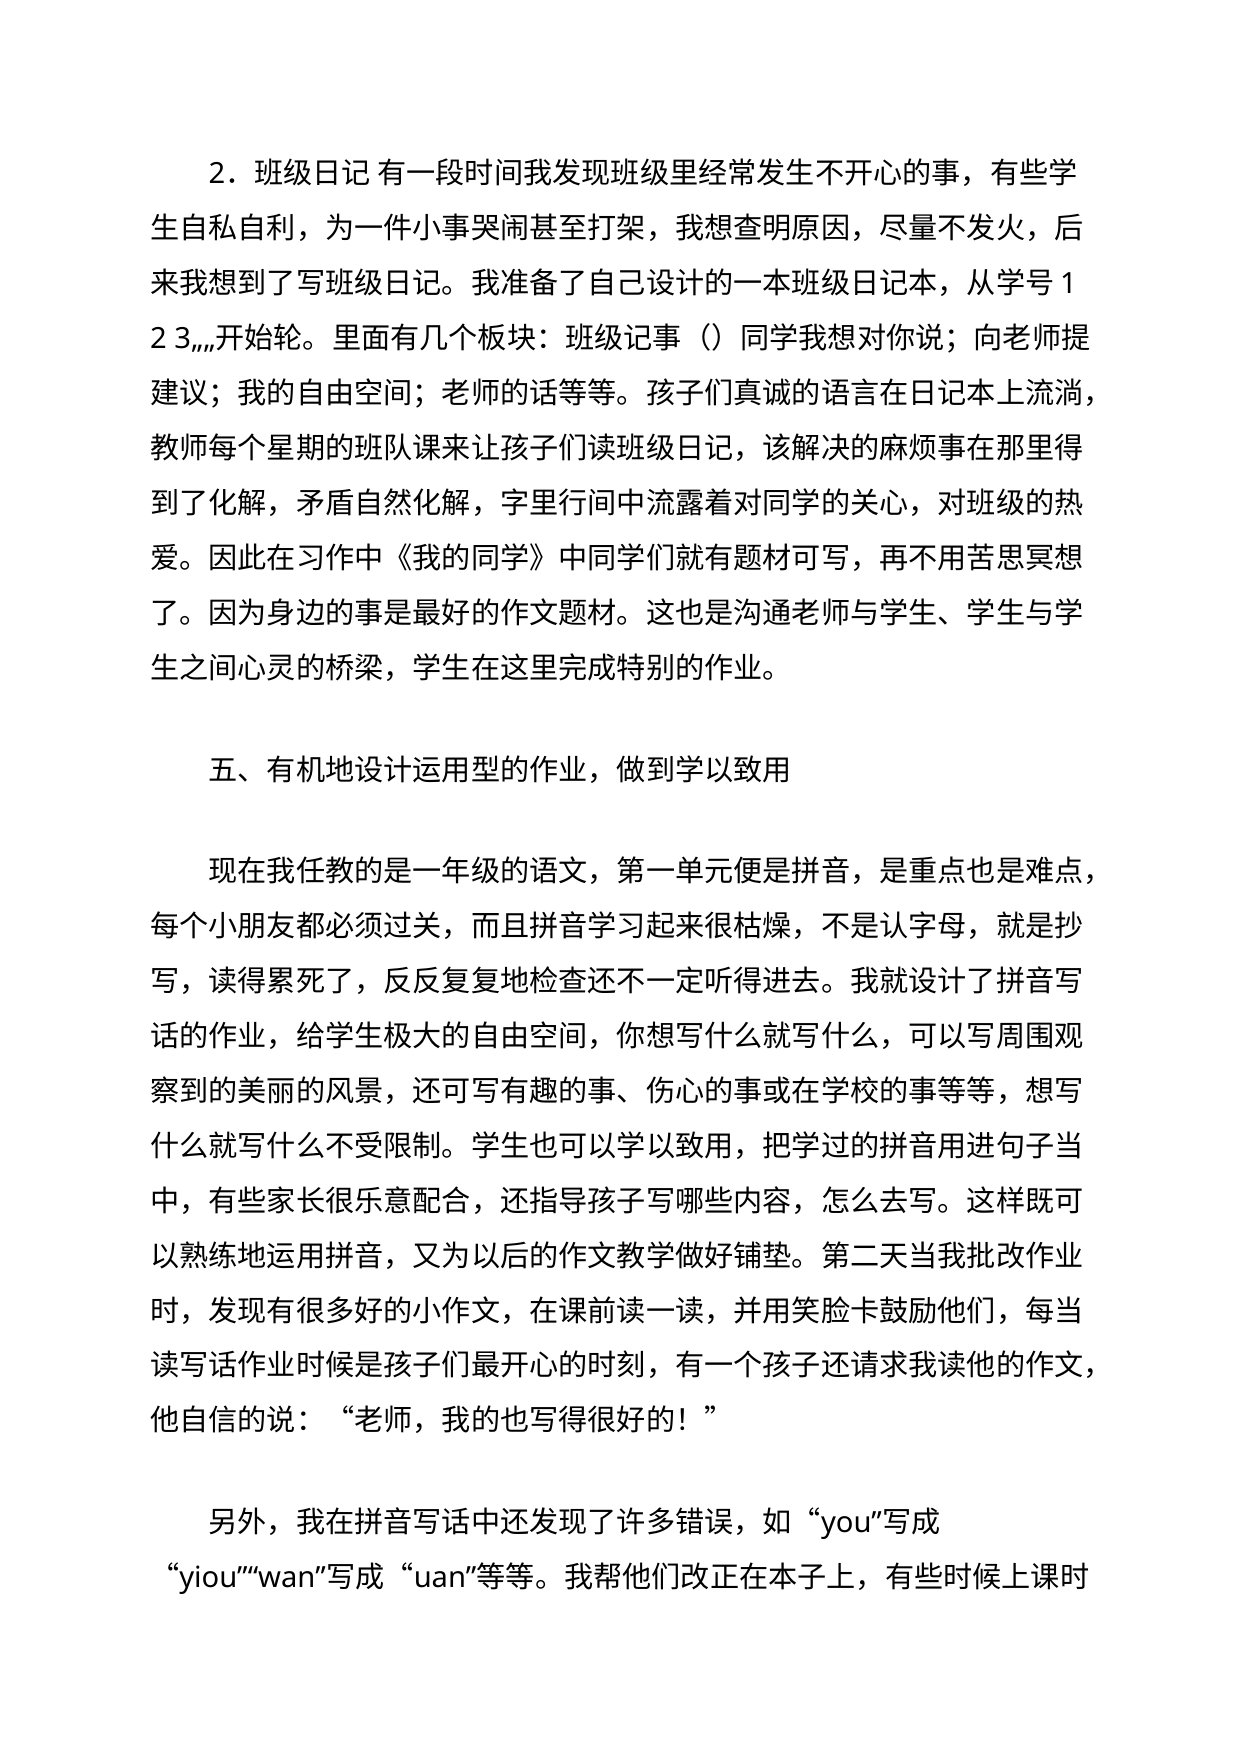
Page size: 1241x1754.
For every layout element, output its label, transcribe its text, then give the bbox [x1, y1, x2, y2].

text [150, 1499, 1090, 1596]
text 五、有机地设计运用型的作业，做到学以致用 [150, 746, 1090, 788]
text 2．班级日记 有一段时间我发现班级里经常发生不开心的事，有些学生自私自利，为一件小事哭闹甚至打架，我想查明原因，尽量不发火，后来我想到了写班级日记。我准备了自己设计的一本班级日记本，从学号1 2 3„„开始轮。里面有几个板块：班级记事（）同学我想对你说；向老师提建议；我的自由空间；老师的话等等。孩子们真诚的语言在日记本上流淌，教师每个星期的班队课来让孩子们读班级日记，该解决的麻烦事在那里得到了化解，矛盾自然化解，字里行间中流露着对同学的关心，对班级的热爱。因此在习作中《我的同学》中同学们就有题材可写，再不用苦思冥想了。因为身边的事是最好的作文题材。这也是沟通老师与学生、学生与学生之间心灵的桥梁，学生在这里完成特别的作业。 [150, 150, 1090, 687]
text 现在我任教的是一年级的语文，第一单元便是拼音，是重点也是难点，每个小朋友都必须过关，而且拼音学习起来很枯燥，不是认字母，就是抄写，读得累死了，反反复复地检查还不一定听得进去。我就设计了拼音写话的作业，给学生极大的自由空间，你想写什么就写什么，可以写周围观察到的美丽的风景，还可写有趣的事、伤心的事或在学校的事等等，想写什么就写什么不受限制。学生也可以学以致用，把学过的拼音用进句子当中，有些家长很乐意配合，还指导孩子写哪些内容，怎么去写。这样既可以熟练地运用拼音，又为以后的作文教学做好铺垫。第二天当我批改作业时，发现有很多好的小作文，在课前读一读，并用笑脸卡鼓励他们，每当读写话作业时候是孩子们最开心的时刻，有一个孩子还请求我读他的作文，他自信的说：“老师，我的也写得很好的！” [150, 848, 1090, 1439]
